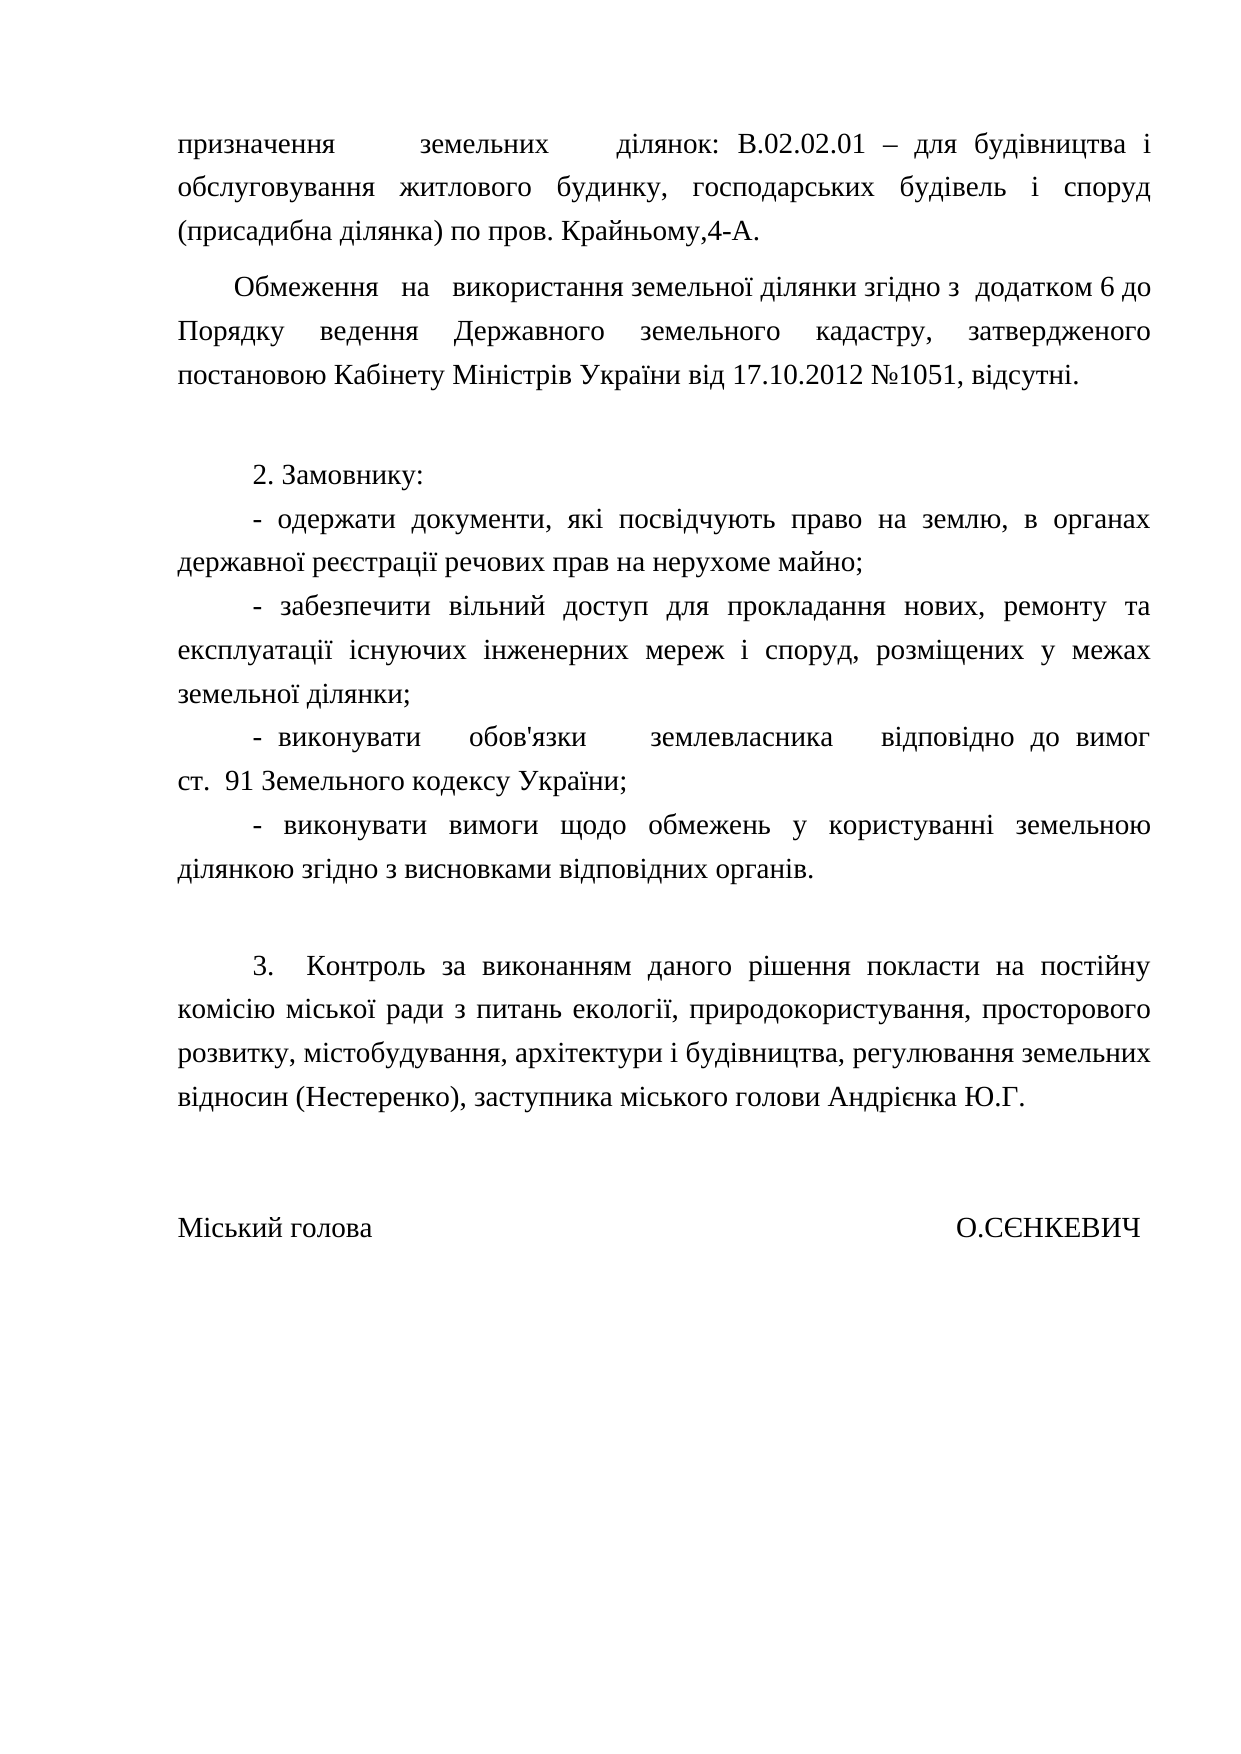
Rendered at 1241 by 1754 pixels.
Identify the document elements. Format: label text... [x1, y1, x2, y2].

text - забезпечити вільний доступ для прокладання нових, ремонту та експлуатації існуючих інженерних мереж і споруд, розміщених у межах земельної ділянки; [177, 581, 1152, 712]
text 3. Контроль за виконанням даного рішення покласти на постійну комісію міської ради з питань екології, природокористування, просторового розвитку, містобудування, архітектури і будівництва, регулювання земельних відносин (Нестеренко), заступника міського голови Андрієнка Ю.Г. [177, 940, 1152, 1115]
text Міський голова О.СЄНКЕВИЧ [177, 1202, 1152, 1246]
text 2. Замовнику: [177, 449, 1152, 493]
text Обмеження на використання земельної ділянки згідно з додатком 6 до Порядку ведення Державного земельного кадастру, затвердженого постановою Кабінету Міністрів України від 17.10.2012 №1051, відсутні. [177, 262, 1152, 393]
text - виконувати вимоги щодо обмежень у користуванні земельною ділянкою згідно з висновками відповідних органів. [177, 799, 1152, 887]
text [177, 118, 1152, 249]
text - виконувати обов'язки землевласника відповідно до вимог ст. 91 Земельного кодексу України; [177, 712, 1152, 799]
text - одержати документи, які посвідчують право на землю, в органах державної реєстрації речових прав на нерухоме майно; [177, 493, 1152, 581]
